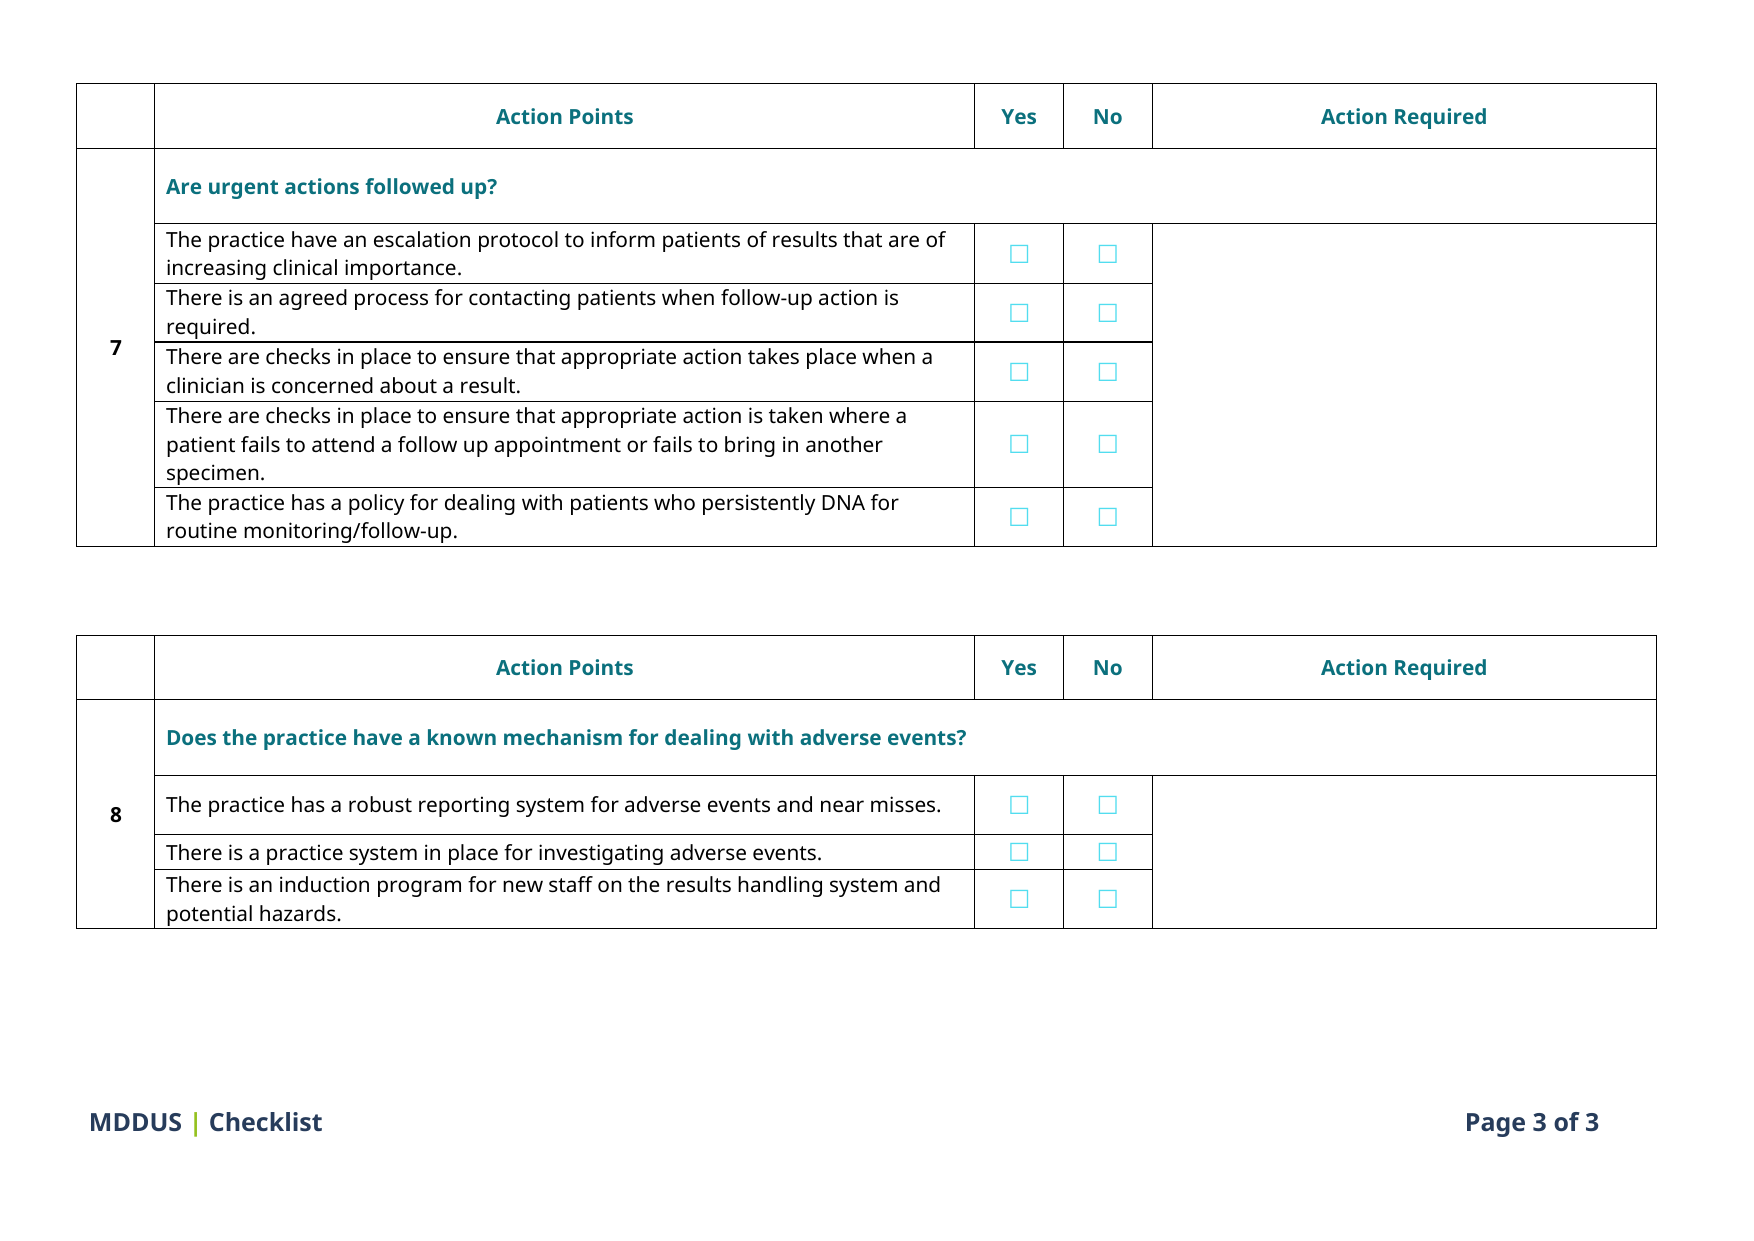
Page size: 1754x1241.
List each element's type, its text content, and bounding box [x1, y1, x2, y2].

table_cell The practice has a policy for dealing with patients who persistently DNA for routine monitoring/follow-up. [155, 488, 974, 546]
table_cell Are urgent actions followed up? [155, 149, 1656, 223]
table_header Action Required [1153, 636, 1656, 699]
table_cell The practice have an escalation protocol to inform patients of results that are of increasing clinical importance. [155, 224, 974, 282]
table_cell 8 [77, 700, 154, 928]
table_cell There is a practice system in place for investigating adverse events. [155, 835, 974, 869]
table_header No [1064, 636, 1152, 699]
table_cell There are checks in place to ensure that appropriate action is taken where a patient fails to attend a follow up appointment or fails to bring in another specimen. [155, 402, 974, 487]
table_header Action Required [1153, 84, 1656, 148]
table_header Action Points [155, 84, 974, 148]
table_cell The practice has a robust reporting system for adverse events and near misses. [155, 776, 974, 834]
table_header No [1064, 84, 1152, 148]
table_cell [1153, 776, 1656, 928]
table_cell [1153, 224, 1656, 546]
table_cell Does the practice have a known mechanism for dealing with adverse events? [155, 700, 1656, 775]
table_header Yes [975, 84, 1063, 148]
table_header [77, 84, 154, 148]
table_cell There are checks in place to ensure that appropriate action takes place when a clinician is concerned about a result. [155, 343, 974, 401]
table_cell There is an agreed process for contacting patients when follow-up action is required. [155, 284, 974, 341]
table_header Yes [975, 636, 1063, 699]
table_header Action Points [155, 636, 974, 699]
table_cell 7 [77, 149, 154, 546]
table_cell There is an induction program for new staff on the results handling system and potential hazards. [155, 870, 974, 928]
table_header [77, 636, 154, 699]
